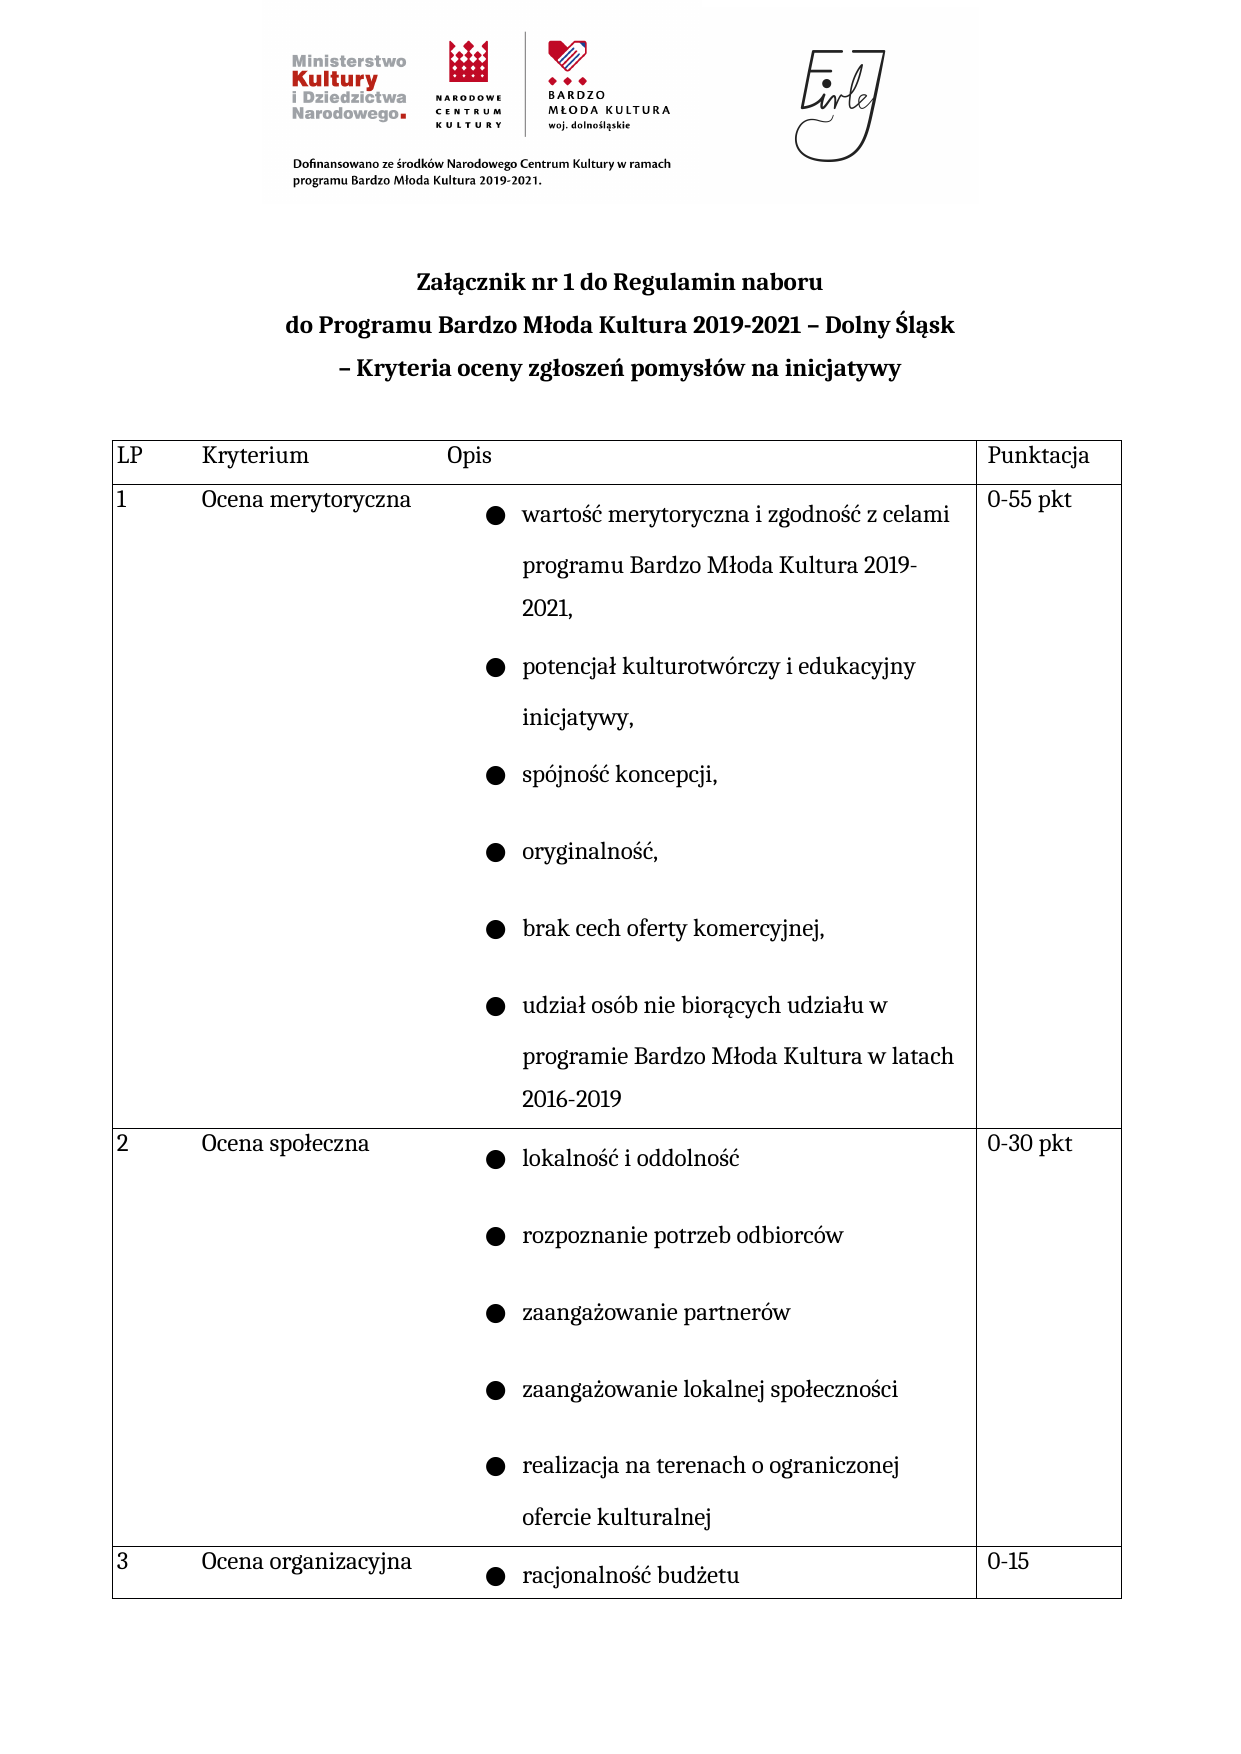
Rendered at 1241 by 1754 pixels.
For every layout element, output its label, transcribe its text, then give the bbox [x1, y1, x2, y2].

table_cell Ocena merytoryczna [190, 485, 435, 1128]
table_cell 1 [113, 485, 190, 1128]
picture [262, 0, 979, 204]
table_header Opis [435, 441, 976, 484]
table_header Kryterium [190, 441, 435, 484]
table_cell 0-55 pkt [977, 485, 1121, 1128]
table_cell lokalność i oddolność rozpoznanie potrzeb odbiorców zaangażowanie partnerów zaangażowanie lokalnej społeczności realizacja na terenach o ograniczonej ofercie kulturalnej [435, 1129, 976, 1546]
table_cell 0-15 [977, 1547, 1121, 1598]
text Załącznik nr 1 do Regulamin naboru [118, 268, 1122, 296]
table_cell racjonalność budżetu realność harmonogramu realizacji wykorzystanie zasobów technicznych i infrastrukturalnych [435, 1547, 976, 1598]
text – Kryteria oceny zgłoszeń pomysłów na inicjatywy [118, 354, 1122, 383]
table_cell Ocena społeczna [190, 1129, 435, 1546]
text do Programu Bardzo Młoda Kultura 2019-2021 – Dolny Śląsk [118, 311, 1122, 339]
table_header LP [113, 441, 190, 484]
table_cell wartość merytoryczna i zgodność z celami programu Bardzo Młoda Kultura 2019-2021, potencjał kulturotwórczy i edukacyjny inicjatywy, spójność koncepcji, oryginalność, brak cech oferty komercyjnej, udział osób nie biorących udziału w programie Bardzo Młoda Kultura w latach 2016-2019 [435, 485, 976, 1128]
table_cell Ocena organizacyjna [190, 1547, 435, 1598]
table_cell 0-30 pkt [977, 1129, 1121, 1546]
table_cell 2 [113, 1129, 190, 1546]
table_header Punktacja [977, 441, 1121, 484]
table_cell 3 [113, 1547, 190, 1598]
